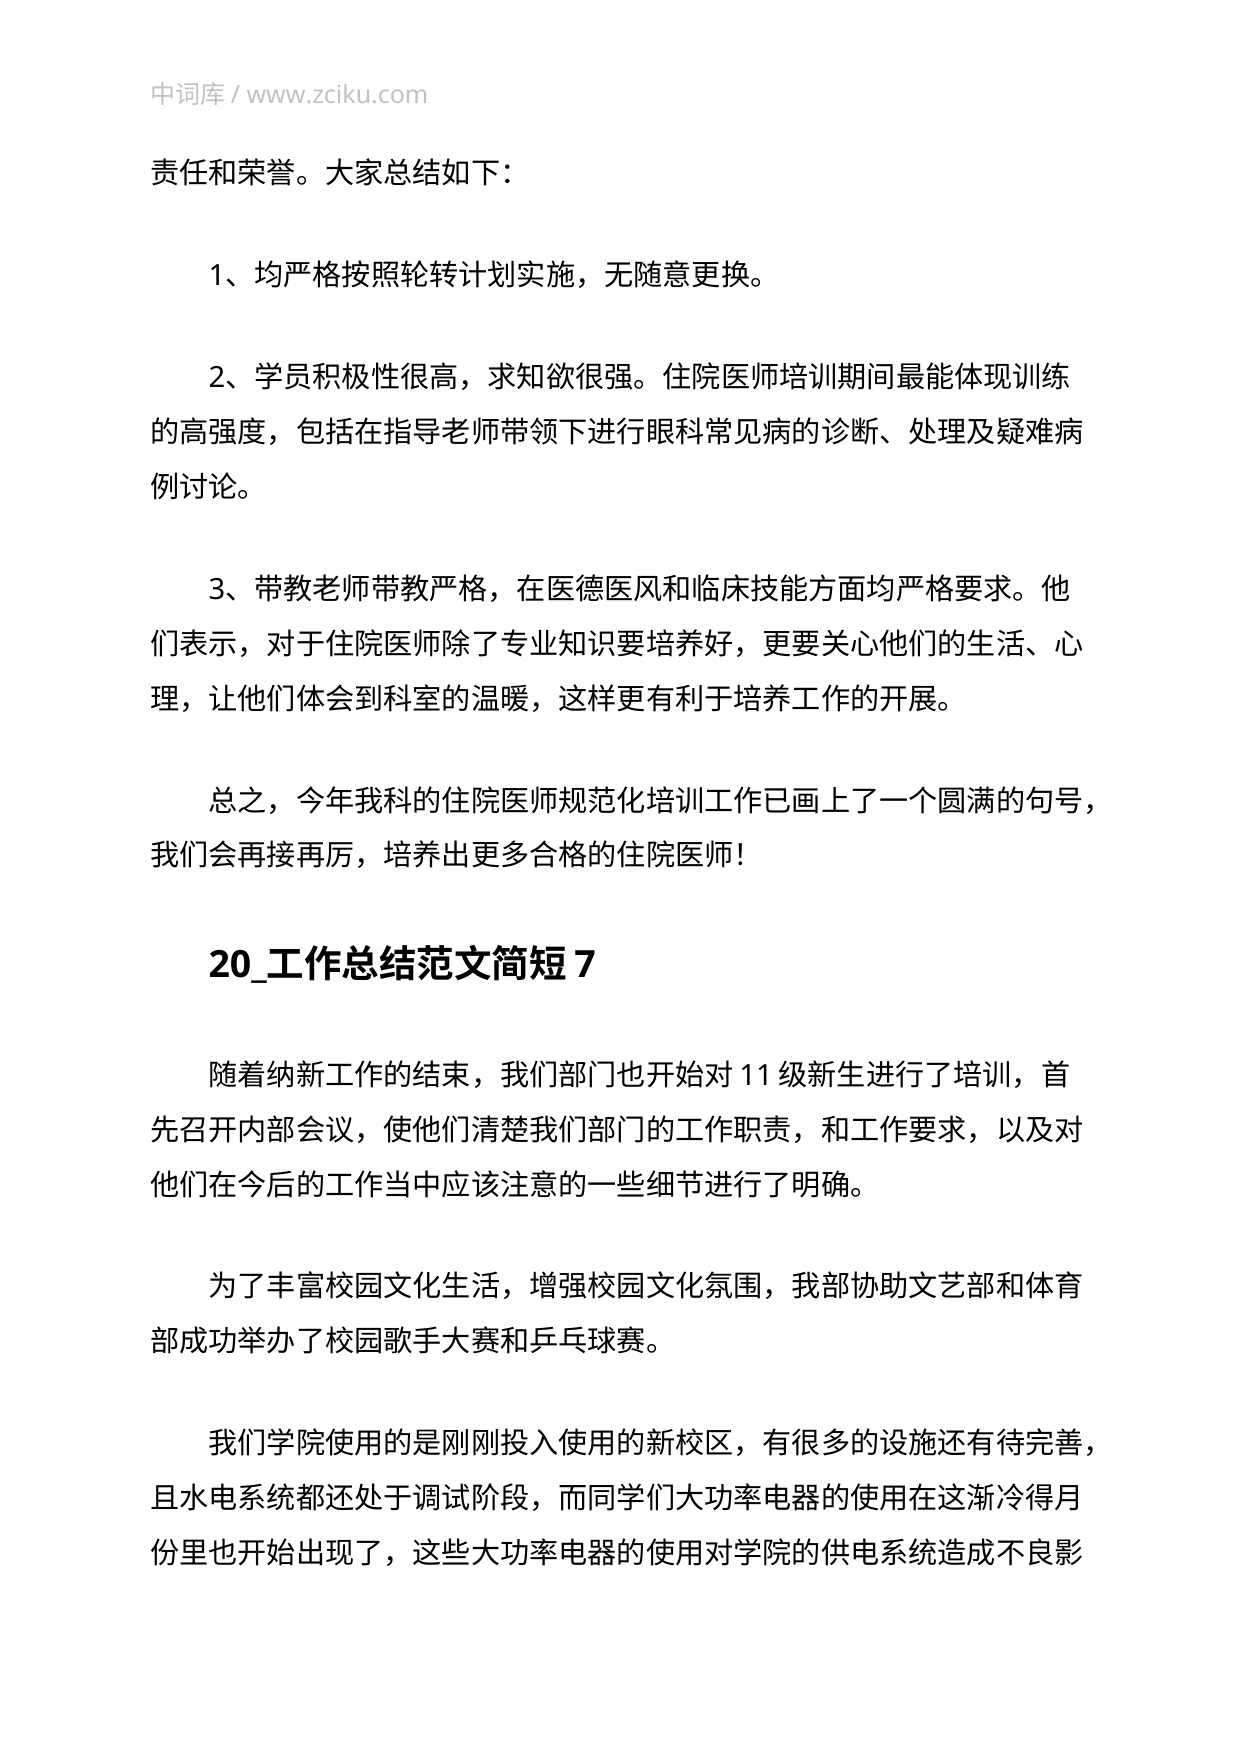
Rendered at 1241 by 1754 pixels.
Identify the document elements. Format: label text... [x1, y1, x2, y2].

text 20_工作总结范文简短7 [150, 934, 1090, 988]
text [150, 1420, 1090, 1572]
text 为了丰富校园文化生活，增强校园文化氛围，我部协助文艺部和体育部成功举办了校园歌手大赛和乒乓球赛。 [150, 1263, 1090, 1360]
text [150, 150, 1090, 192]
text 随着纳新工作的结束，我们部门也开始对11级新生进行了培训，首先召开内部会议，使他们清楚我们部门的工作职责，和工作要求，以及对他们在今后的工作当中应该注意的一些细节进行了明确。 [150, 1051, 1090, 1203]
text 总之，今年我科的住院医师规范化培训工作已画上了一个圆满的句号，我们会再接再厉，培养出更多合格的住院医师！ [150, 777, 1090, 874]
text 1、均严格按照轮转计划实施，无随意更换。 [150, 252, 1090, 294]
text 3、带教老师带教严格，在医德医风和临床技能方面均严格要求。他们表示，对于住院医师除了专业知识要培养好，更要关心他们的生活、心理，让他们体会到科室的温暖，这样更有利于培养工作的开展。 [150, 565, 1090, 718]
text 2、学员积极性很高，求知欲很强。住院医师培训期间最能体现训练的高强度，包括在指导老师带领下进行眼科常见病的诊断、处理及疑难病例讨论。 [150, 354, 1090, 506]
